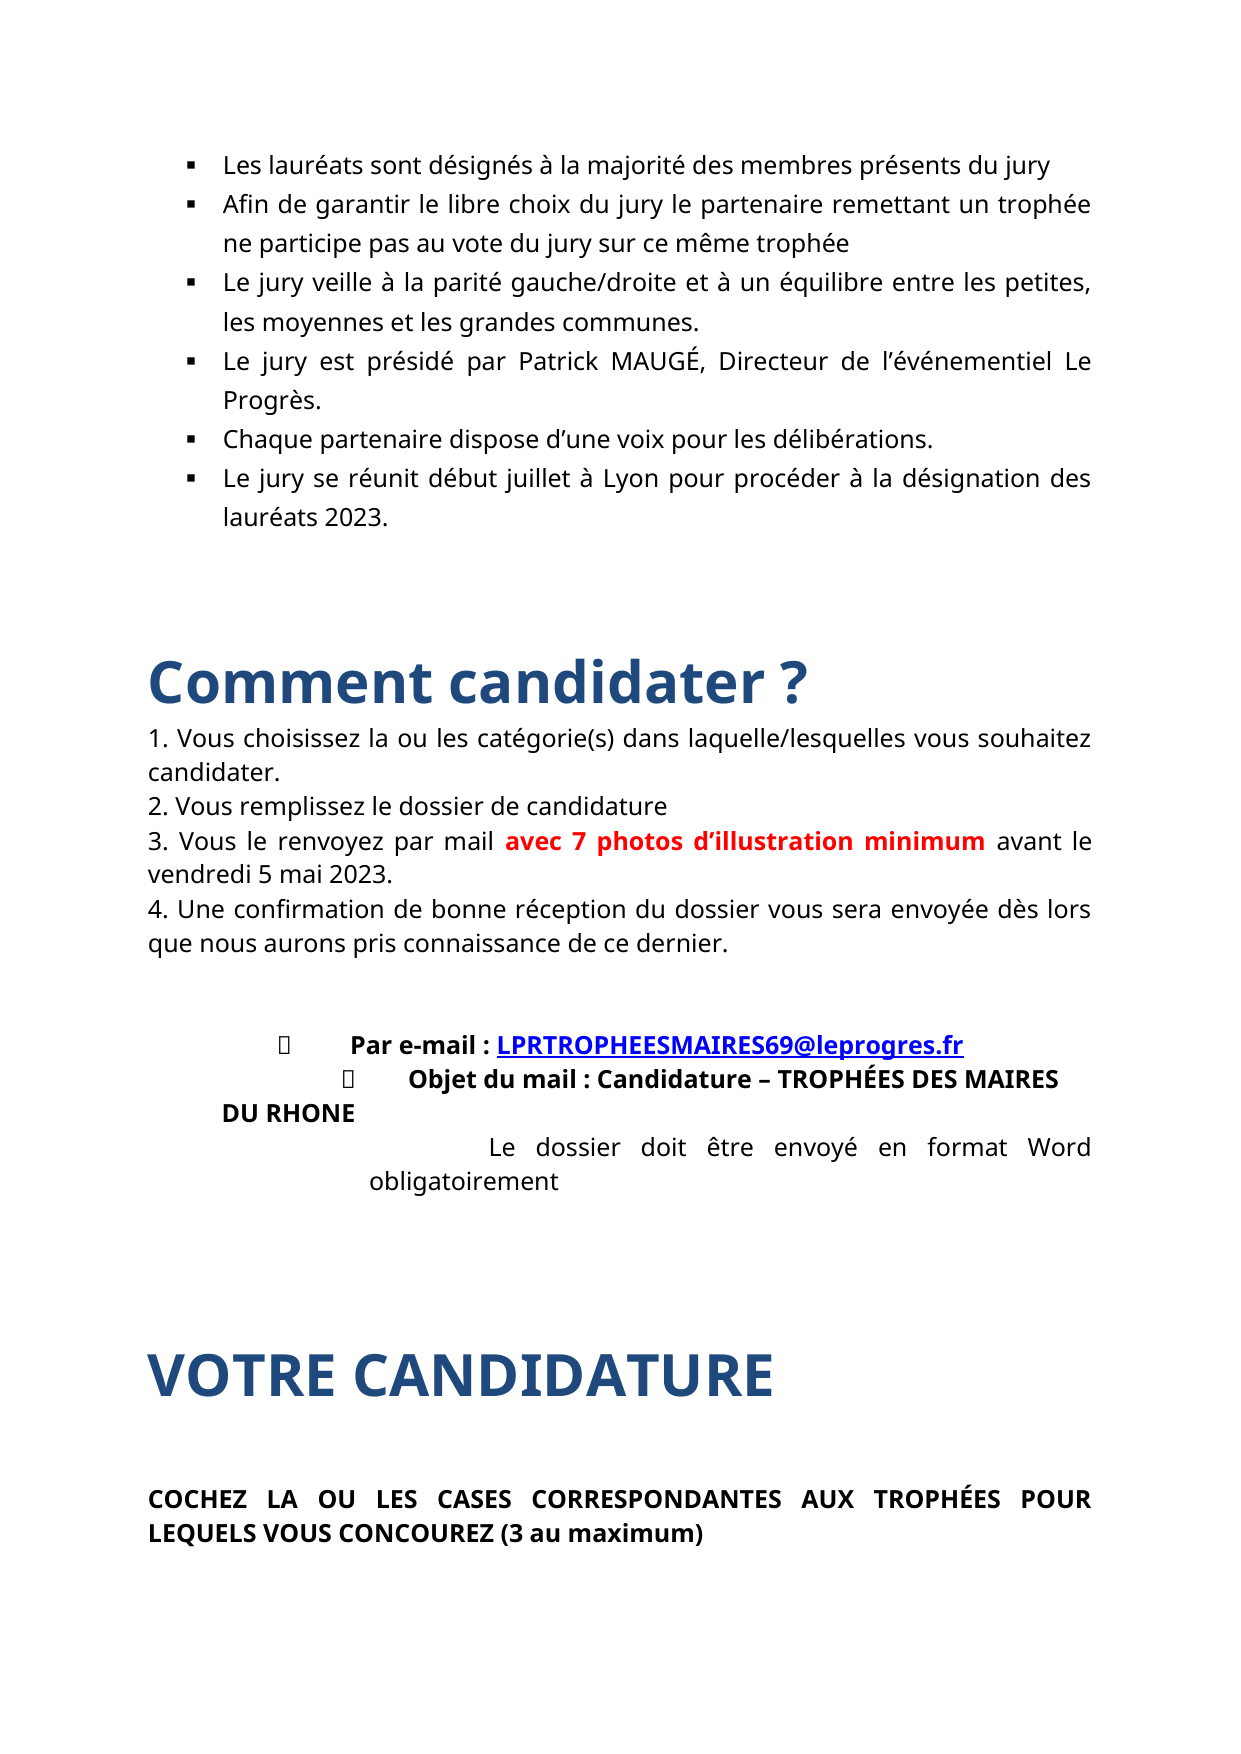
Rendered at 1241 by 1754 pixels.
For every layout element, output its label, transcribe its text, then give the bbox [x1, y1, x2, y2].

text 2. Vous remplissez le dossier de candidature [148, 789, 1093, 823]
text VOTRE CANDIDATURE [148, 1334, 1093, 1413]
list Les lauréats sont désignés à la majorité des membres présents du jury [185, 148, 1093, 182]
text 4. Une confirmation de bonne réception du dossier vous sera envoyée dès lors que nous aurons pris connaissance de ce dernier. [148, 891, 1093, 959]
list Le jury est présidé par Patrick MAUGÉ, Directeur de l’événementiel Le Progrès. [185, 343, 1093, 417]
text 📧 Par e-mail : LPRTROPHEESMAIRES69@leprogres.fr [148, 1027, 1093, 1062]
text Comment candidater ? [148, 641, 1093, 721]
list Le jury se réunit début juillet à Lyon pour procéder à la désignation des lauréats 2023. [185, 461, 1093, 534]
list Afin de garantir le libre choix du jury le partenaire remettant un trophée ne participe pas au vote du jury sur ce même trophée [185, 187, 1093, 260]
list Chaque partenaire dispose d’une voix pour les délibérations. [185, 422, 1093, 456]
text 1. Vous choisissez la ou les catégorie(s) dans laquelle/lesquelles vous souhaitez candidater. [148, 721, 1093, 789]
text COCHEZ LA OU LES CASES CORRESPONDANTES AUX TROPHÉES POUR LEQUELS VOUS CONCOUREZ (3 au maximum) [148, 1482, 1093, 1550]
text 3. Vous le renvoyez par mail avec 7 photos d’illustration minimum avant le vendredi 5 mai 2023. [148, 823, 1093, 891]
text Le dossier doit être envoyé en format Word obligatoirement [369, 1130, 1093, 1198]
list Le jury veille à la parité gauche/droite et à un équilibre entre les petites, les moyennes et les grandes communes. [185, 265, 1093, 338]
text  Objet du mail : Candidature – TROPHÉES DES MAIRES DU RHONE [221, 1062, 1093, 1130]
